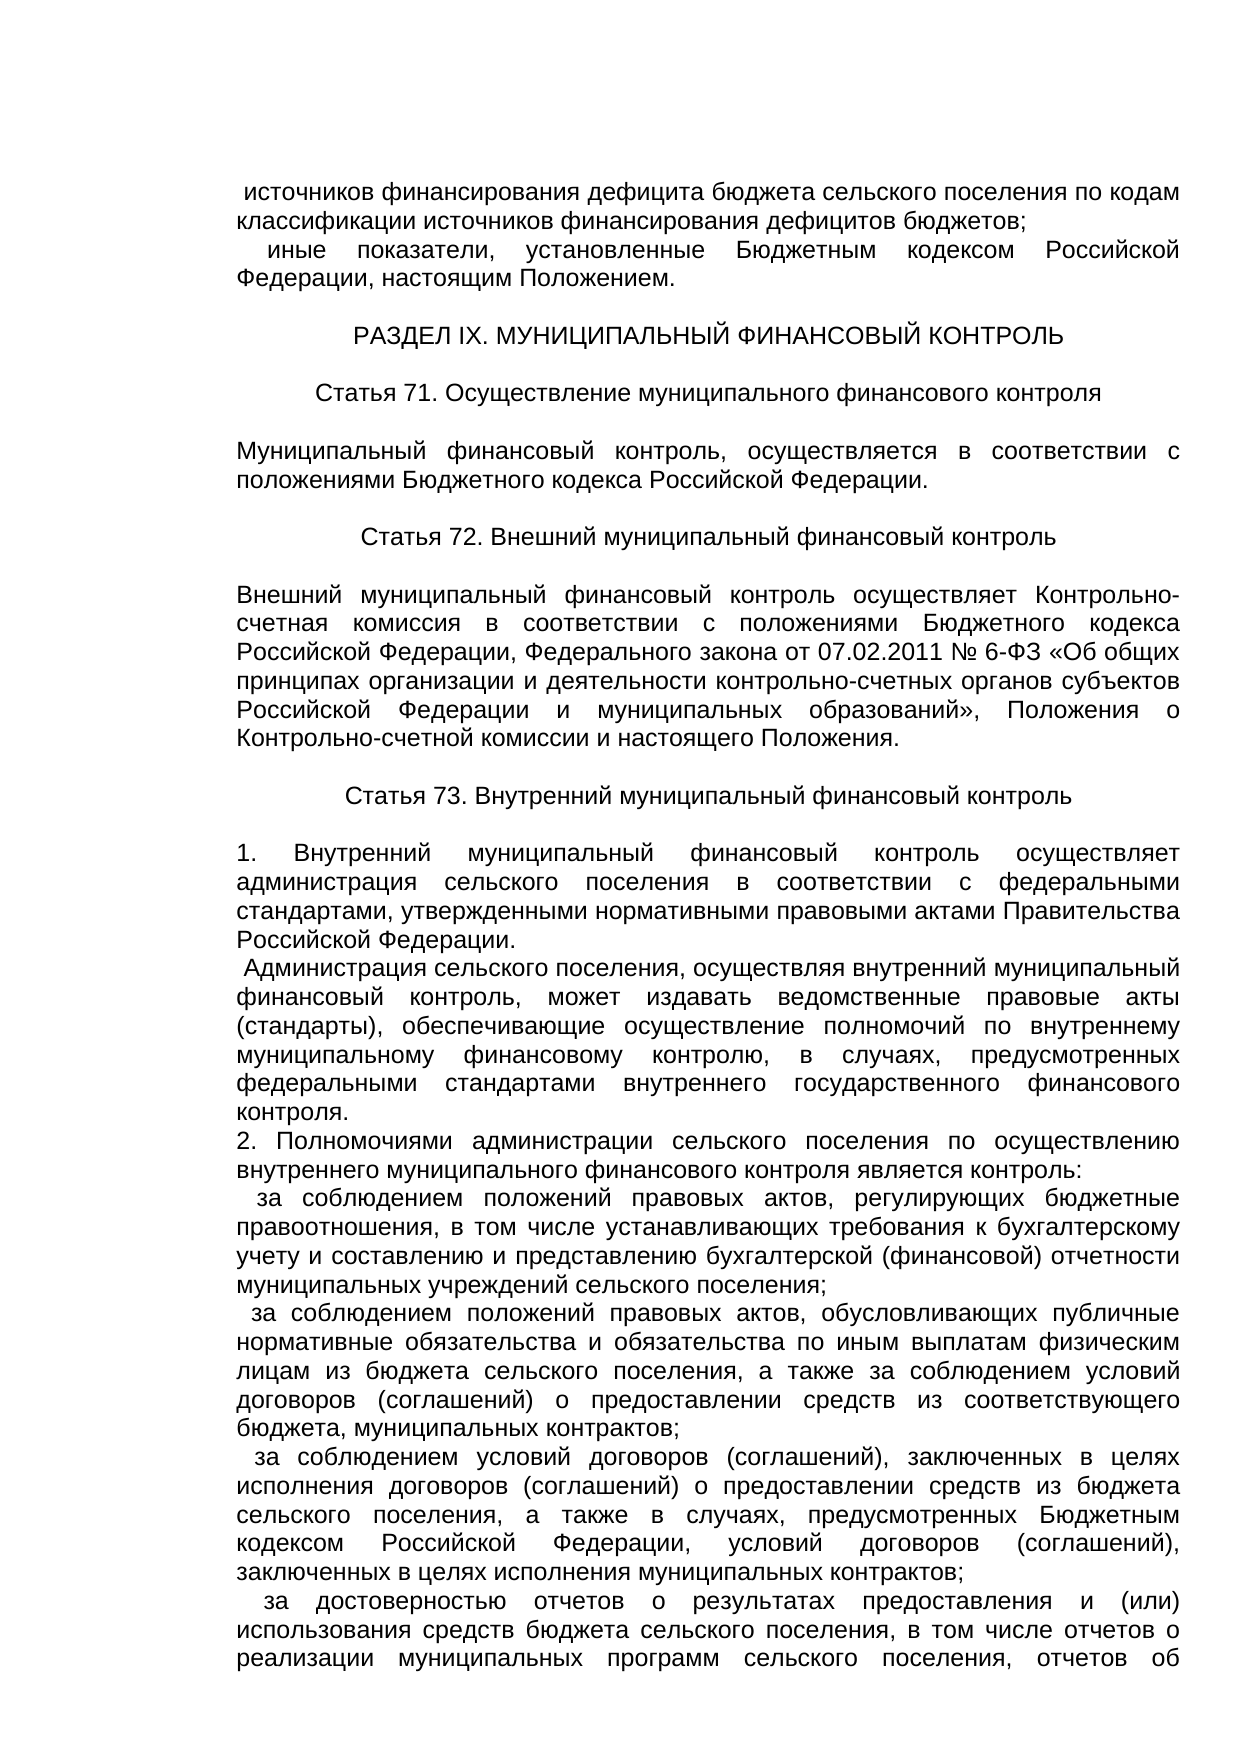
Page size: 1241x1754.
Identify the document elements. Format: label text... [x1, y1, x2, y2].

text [236, 1586, 1181, 1672]
text Администрация сельского поселения, осуществляя внутренний муниципальный финансовый контроль, может издавать ведомственные правовые акты (стандарты), обеспечивающие осуществление полномочий по внутреннему муниципальному финансовому контролю, в случаях, предусмотренных федеральными стандартами внутреннего государственного финансового контроля. [236, 953, 1181, 1126]
text Статья 71. Осуществление муниципального финансового контроля [236, 378, 1181, 407]
text 2. Полномочиями администрации сельского поселения по осуществлению внутреннего муниципального финансового контроля является контроль: [236, 1126, 1181, 1183]
text Статья 73. Внутренний муниципальный финансовый контроль [236, 781, 1181, 810]
text Муниципальный финансовый контроль, осуществляется в соответствии с положениями Бюджетного кодекса Российской Федерации. [236, 436, 1181, 493]
text иные показатели, установленные Бюджетным кодексом Российской Федерации, настоящим Положением. [236, 235, 1181, 292]
text за соблюдением условий договоров (соглашений), заключенных в целях исполнения договоров (соглашений) о предоставлении средств из бюджета сельского поселения, а также в случаях, предусмотренных Бюджетным кодексом Российской Федерации, условий договоров (соглашений), заключенных в целях исполнения муниципальных контрактов; [236, 1442, 1181, 1586]
text РАЗДЕЛ IX. МУНИЦИПАЛЬНЫЙ ФИНАНСОВЫЙ КОНТРОЛЬ [236, 321, 1181, 350]
text 1. Внутренний муниципальный финансовый контроль осуществляет администрация сельского поселения в соответствии с федеральными стандартами, утвержденными нормативными правовыми актами Правительства Российской Федерации. [236, 838, 1181, 953]
text за соблюдением положений правовых актов, регулирующих бюджетные правоотношения, в том числе устанавливающих требования к бухгалтерскому учету и составлению и представлению бухгалтерской (финансовой) отчетности муниципальных учреждений сельского поселения; [236, 1183, 1181, 1298]
text Статья 72. Внешний муниципальный финансовый контроль [236, 522, 1181, 551]
text за соблюдением положений правовых актов, обусловливающих публичные нормативные обязательства и обязательства по иным выплатам физическим лицам из бюджета сельского поселения, а также за соблюдением условий договоров (соглашений) о предоставлении средств из соответствующего бюджета, муниципальных контрактов; [236, 1298, 1181, 1442]
text Внешний муниципальный финансовый контроль осуществляет Контрольно-счетная комиссия в соответствии с положениями Бюджетного кодекса Российской Федерации, Федерального закона от 07.02.2011 № 6-ФЗ «Об общих принципах организации и деятельности контрольно-счетных органов субъектов Российской Федерации и муниципальных образований», Положения о Контрольно-счетной комиссии и настоящего Положения. [236, 580, 1181, 752]
text источников финансирования дефицита бюджета сельского поселения по кодам классификации источников финансирования дефицитов бюджетов; [236, 177, 1181, 235]
